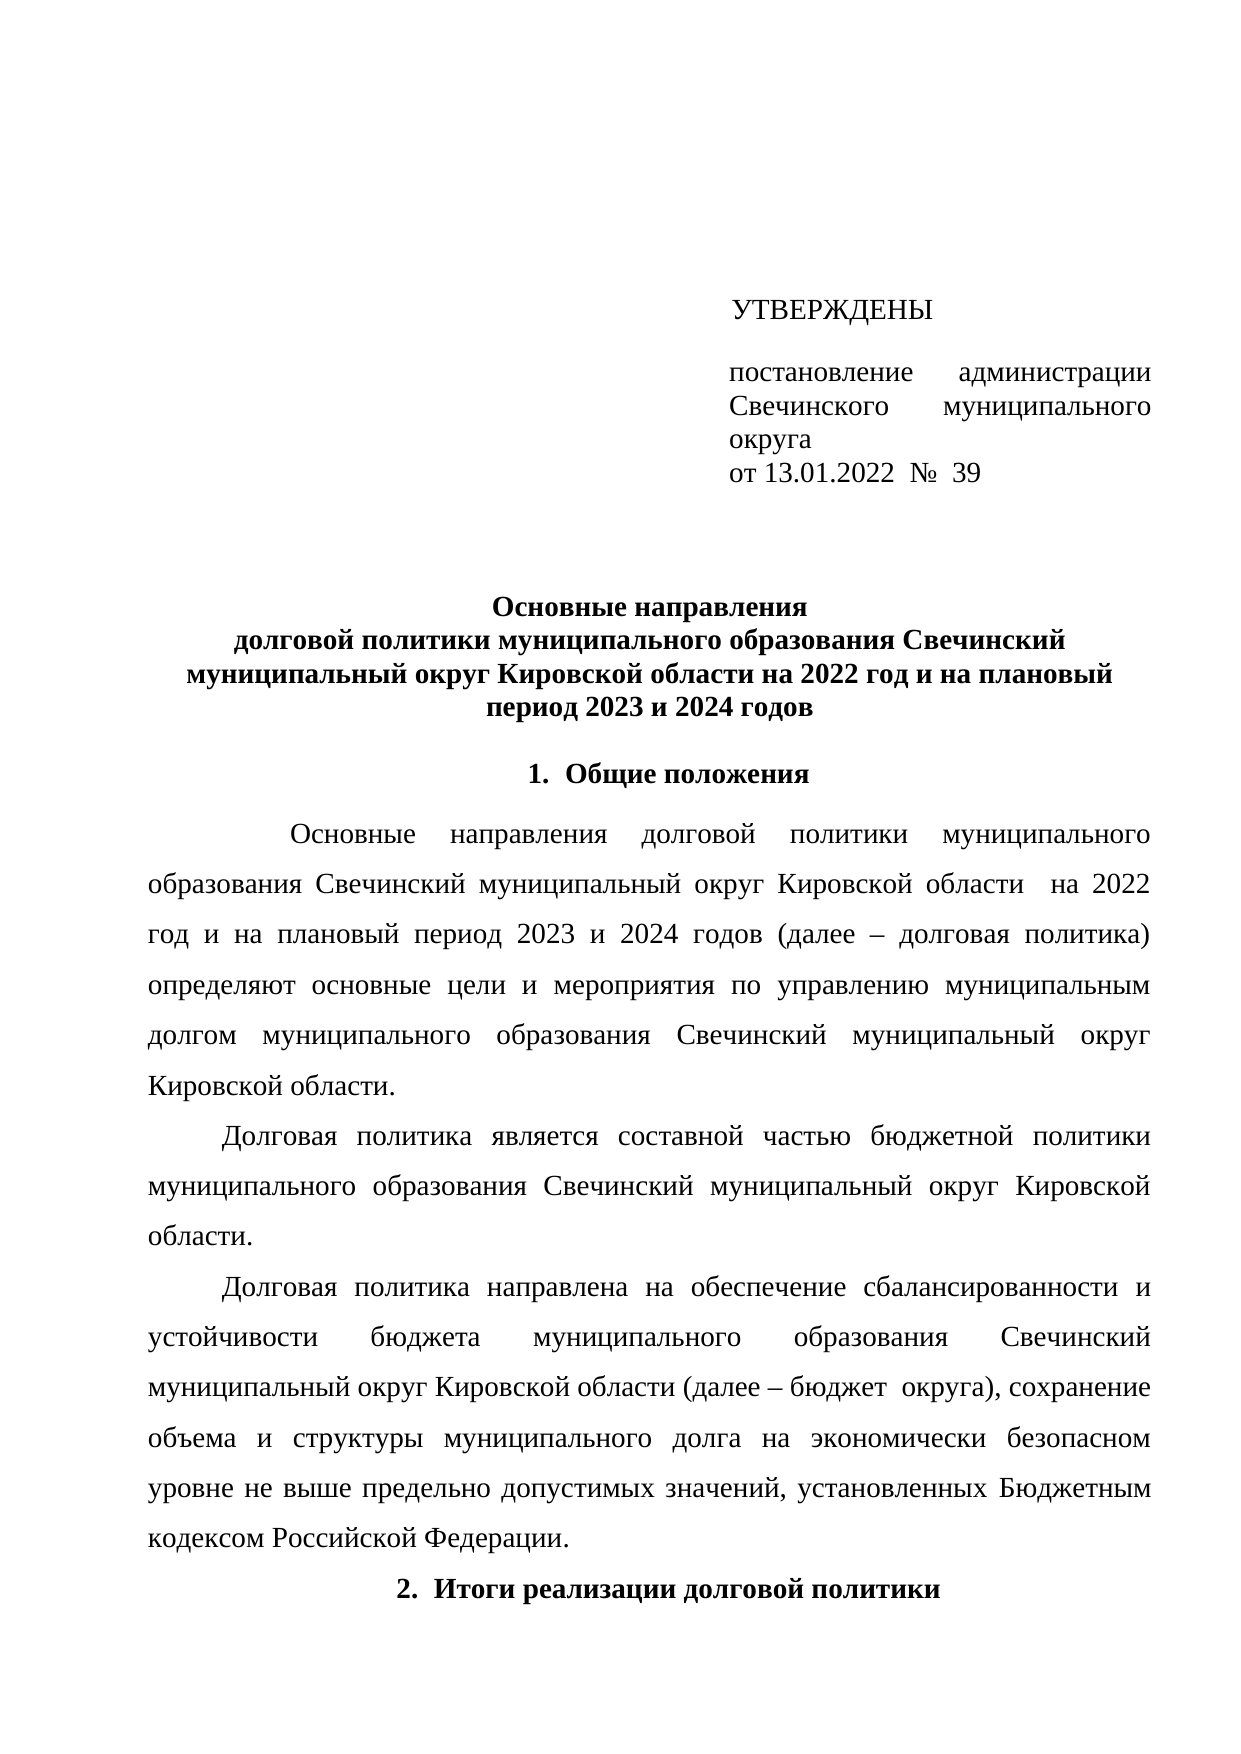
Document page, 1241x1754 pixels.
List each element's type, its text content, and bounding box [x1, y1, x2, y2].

text Основные направления долговой политики муниципального образования Свечинский муниципальный округ Кировской области на 2022 год и на плановый период 2023 и 2024 годов (далее – долговая политика) определяют основные цели и мероприятия по управлению муниципальным долгом муниципального образования Свечинский муниципальный округ Кировской области. [148, 816, 1152, 1101]
list Итоги реализации долговой политики [185, 1571, 1152, 1604]
text долговой политики муниципального образования Свечинский муниципальный округ Кировской области на 2022 год и на плановый период 2023 и 2024 годов [148, 622, 1152, 723]
list Общие положения [185, 757, 1152, 790]
text Основные направления [148, 589, 1152, 622]
text Долговая политика направлена на обеспечение сбалансированности и устойчивости бюджета муниципального образования Свечинский муниципальный округ Кировской области (далее – бюджет округа), сохранение объема и структуры муниципального долга на экономически безопасном уровне не выше предельно допустимых значений, установленных Бюджетным кодексом Российской Федерации. [148, 1269, 1152, 1554]
text Долговая политика является составной частью бюджетной политики муниципального образования Свечинский муниципальный округ Кировской области. [148, 1118, 1152, 1252]
text постановление администрации Свечинского муниципального округа [729, 354, 1152, 455]
text УТВЕРЖДЕНЫ [148, 292, 1152, 325]
text от 13.01.2022 № 39 [148, 455, 1152, 488]
